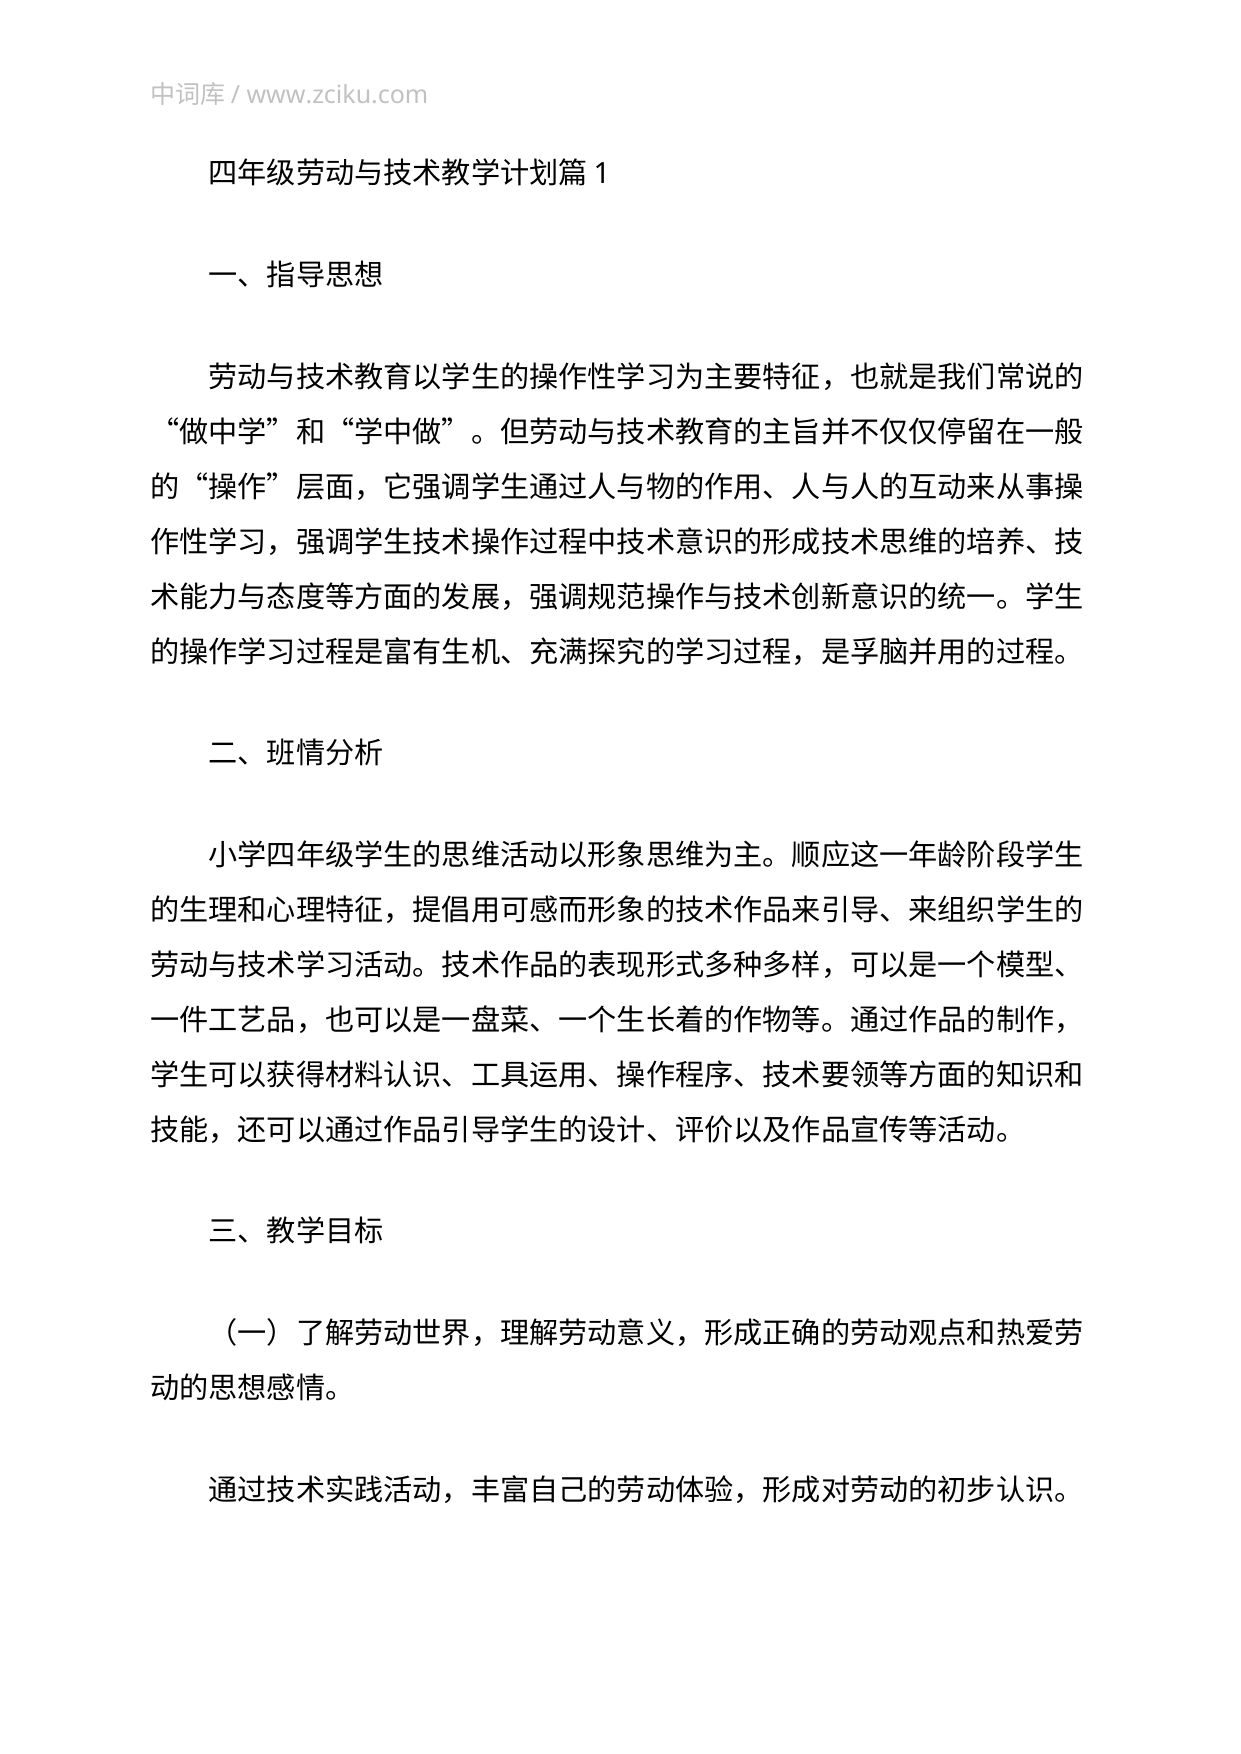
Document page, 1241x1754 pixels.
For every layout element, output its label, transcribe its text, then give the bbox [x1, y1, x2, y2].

text （一）了解劳动世界，理解劳动意义，形成正确的劳动观点和热爱劳动的思想感情。 [150, 1310, 1090, 1407]
text 劳动与技术教育以学生的操作性学习为主要特征，也就是我们常说的“做中学”和“学中做”。但劳动与技术教育的主旨并不仅仅停留在一般的“操作”层面，它强调学生通过人与物的作用、人与人的互动来从事操作性学习，强调学生技术操作过程中技术意识的形成技术思维的培养、技术能力与态度等方面的发展，强调规范操作与技术创新意识的统一。学生的操作学习过程是富有生机、充满探究的学习过程，是孚脑并用的过程。 [150, 354, 1090, 671]
text 四年级劳动与技术教学计划篇1 [150, 150, 1090, 192]
text 一、指导思想 [150, 252, 1090, 294]
text 三、教学目标 [150, 1208, 1090, 1250]
text 小学四年级学生的思维活动以形象思维为主。顺应这一年龄阶段学生的生理和心理特征，提倡用可感而形象的技术作品来引导、来组织学生的劳动与技术学习活动。技术作品的表现形式多种多样，可以是一个模型、一件工艺品，也可以是一盘菜、一个生长着的作物等。通过作品的制作，学生可以获得材料认识、工具运用、操作程序、技术要领等方面的知识和技能，还可以通过作品引导学生的设计、评价以及作品宣传等活动。 [150, 832, 1090, 1148]
text 二、班情分析 [150, 730, 1090, 772]
text 通过技术实践活动，丰富自己的劳动体验，形成对劳动的初步认识。 [150, 1466, 1090, 1509]
